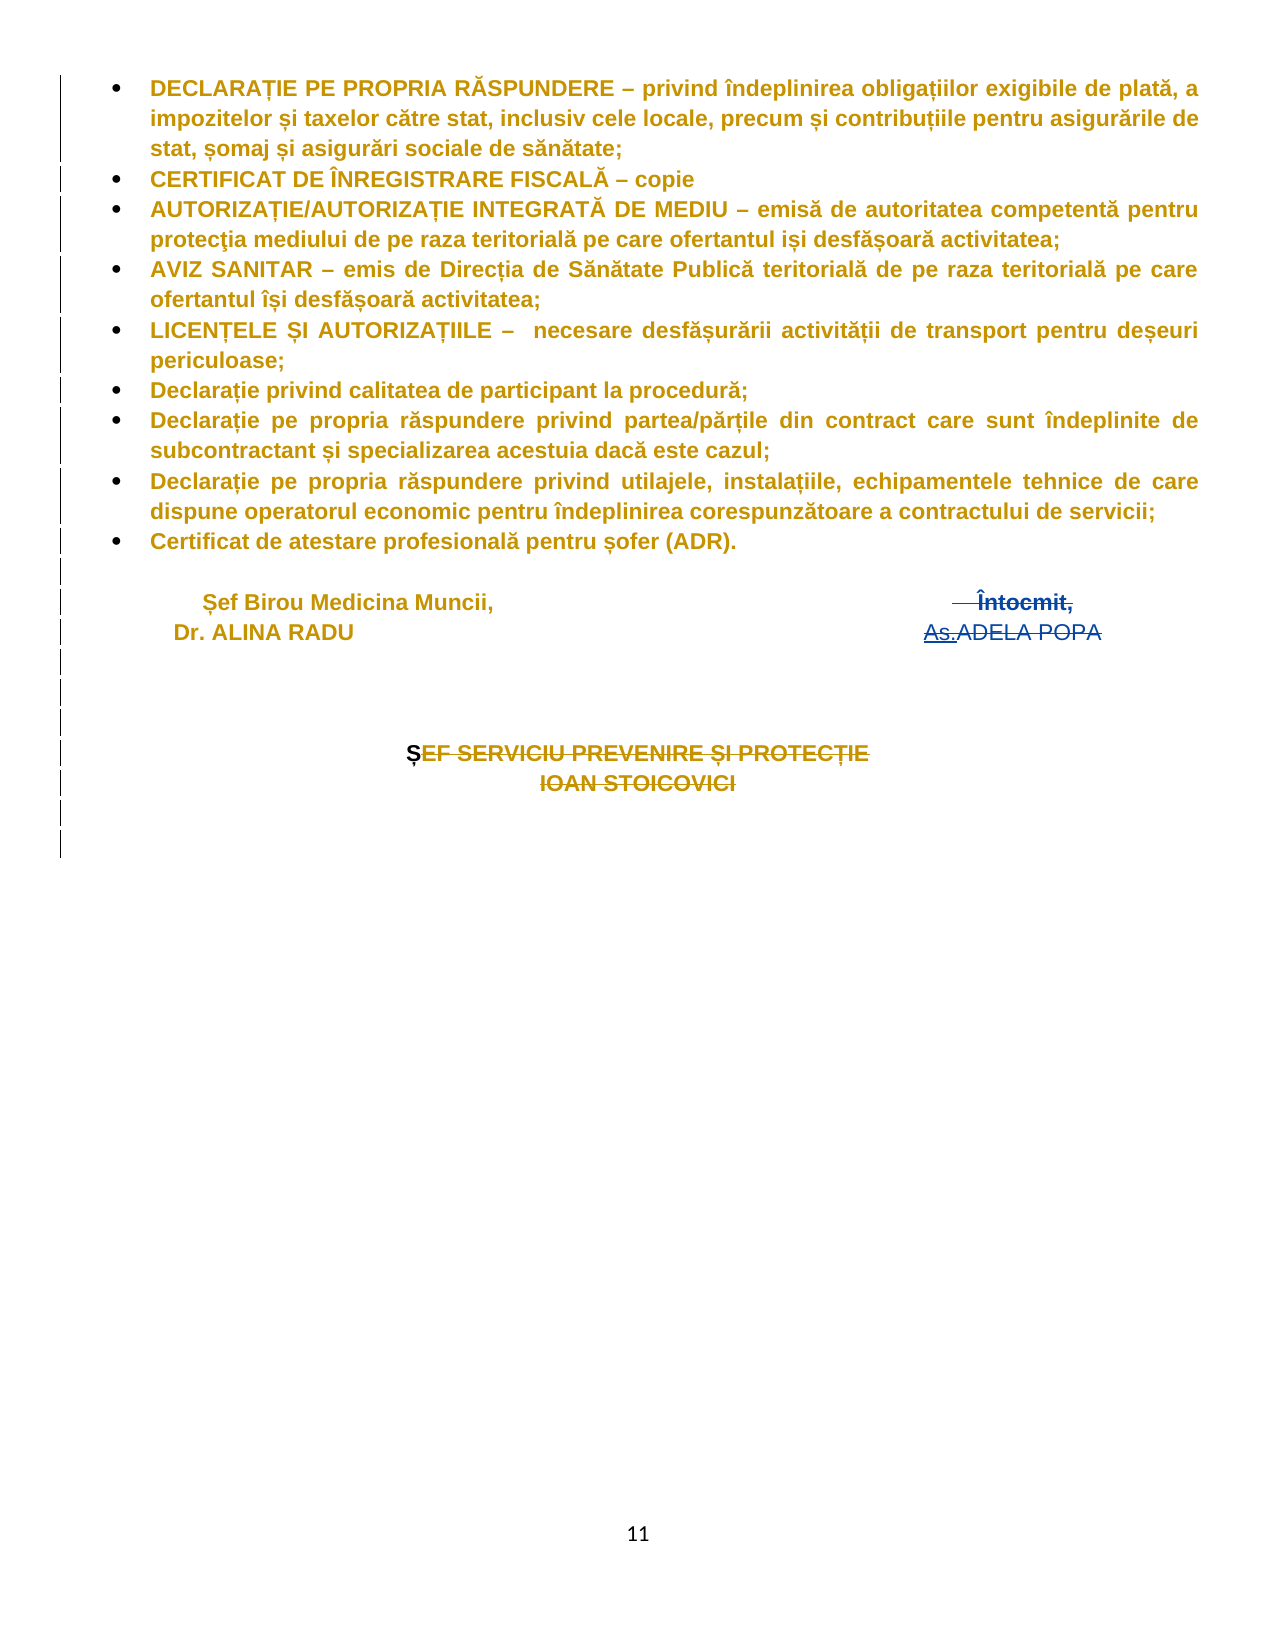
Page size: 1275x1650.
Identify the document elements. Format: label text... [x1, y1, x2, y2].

list Declarație pe propria răspundere privind utilajele, instalațiile, echipamentele tehnice de care dispune operatorul economic pentru îndeplinirea corespunzătoare a contractului de servicii; [112, 468, 1200, 524]
list AVIZ SANITAR – emis de Direcția de Sănătate Publică teritorială de pe raza teritorială pe care ofertantul își desfășoară activitatea; [112, 256, 1200, 313]
list CERTIFICAT DE ÎNREGISTRARE FISCALĂ – copie [112, 166, 1200, 192]
text Șef Birou Medicina Muncii, [75, 588, 1200, 615]
list DECLARAȚIE PE PROPRIA RĂSPUNDERE – privind îndeplinirea obligațiilor exigibile de plată, a impozitelor și taxelor către stat, inclusiv cele locale, precum și contribuțiile pentru asigurările de stat, șomaj și asigurări sociale de sănătate; [112, 75, 1200, 162]
list Declarație privind calitatea de participant la procedură; [112, 377, 1200, 403]
list AUTORIZAȚIE/AUTORIZAȚIE INTEGRATĂ DE MEDIU – emisă de autoritatea competentă pentru protecţia mediului de pe raza teritorială pe care ofertantul iși desfășoară activitatea; [112, 196, 1200, 252]
text Dr. ALINA RADU [75, 619, 1200, 645]
list LICENȚELE ȘI AUTORIZAȚIILE – necesare desfășurării activității de transport pentru deșeuri periculoase; [112, 317, 1200, 373]
list Declarație pe propria răspundere privind partea/părțile din contract care sunt îndeplinite de subcontractant și specializarea acestuia dacă este cazul; [112, 407, 1200, 464]
list Certificat de atestare profesională pentru șofer (ADR). [112, 528, 1200, 554]
